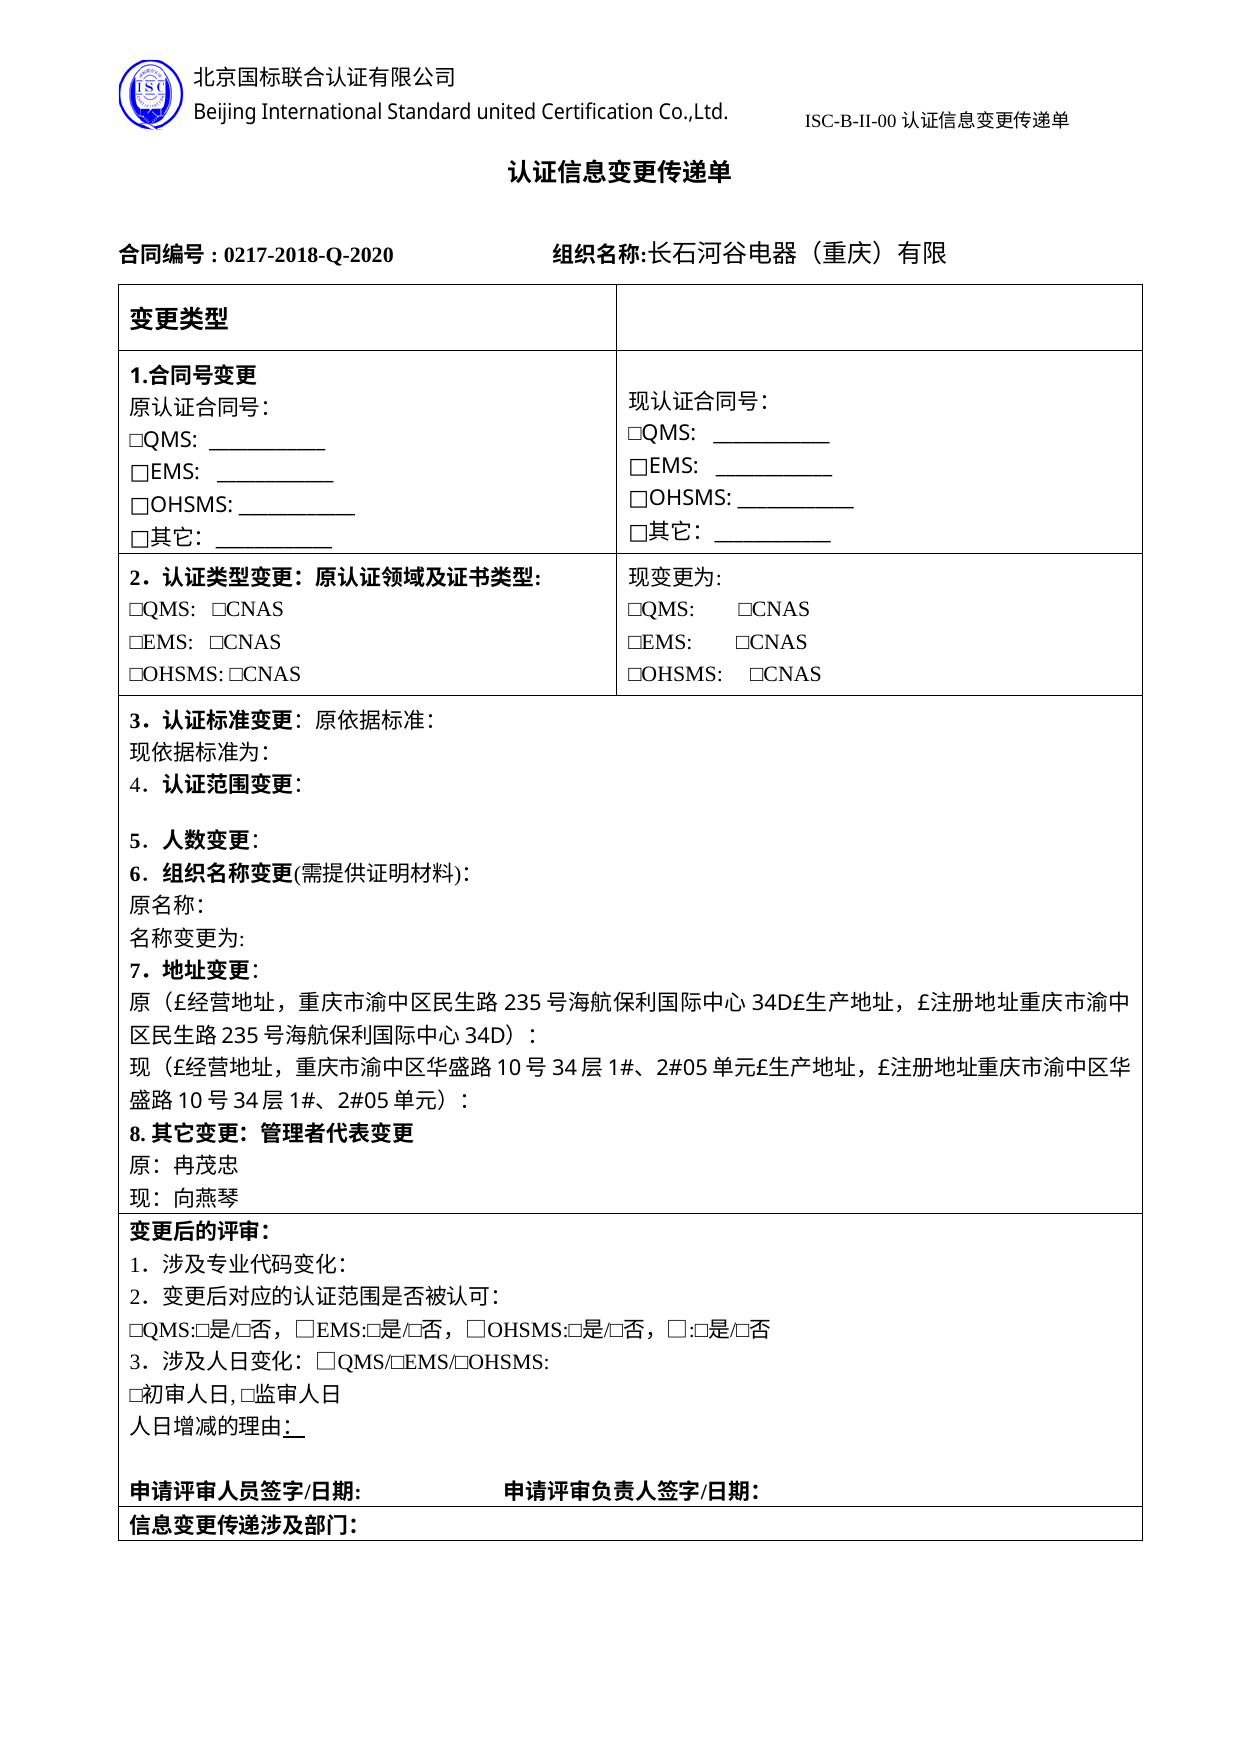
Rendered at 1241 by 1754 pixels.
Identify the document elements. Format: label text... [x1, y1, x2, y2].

table_header [617, 285, 1142, 350]
text 认证信息变更传递单 [118, 138, 1122, 203]
table_header 变更类型 [119, 285, 616, 350]
table_cell 1.合同号变更 原认证合同号： □QMS: ____________ □EMS: ____________ □OHSMS: ____________ □其它：____________ [119, 351, 616, 552]
table_cell 现认证合同号： □QMS: ____________ □EMS: ____________ □OHSMS: ____________ □其它：____________ [617, 351, 1142, 552]
table_cell 现变更为: □QMS: □CNAS □EMS: □CNAS □OHSMS: □CNAS [617, 554, 1142, 695]
picture [118, 59, 184, 129]
table_cell 2．认证类型变更：原认证领域及证书类型: □QMS: □CNAS □EMS: □CNAS □OHSMS: □CNAS [119, 554, 616, 695]
table_cell 3．认证标准变更：原依据标准： 现依据标准为： 4．认证范围变更： 5．人数变更： 6．组织名称变更(需提供证明材料)： 原名称： 名称变更为: 7．地址变更： 原（£经营地址，重庆市渝中区民生路235号海航保利国际中心34D£生产地址，£注册地址重庆市渝中区民生路235号海航保利国际中心34D）： 现（£经营地址，重庆市渝中区华盛路10号34层1#、2#05单元£生产地址，£注册地址重庆市渝中区华盛路10号34层1#、2#05单元）： 其它变更：管理者代表变更 原：冉茂忠 现：向燕琴 [119, 696, 1142, 1213]
table_cell 变更后的评审： 1．涉及专业代码变化： 2．变更后对应的认证范围是否被认可： □QMS:□是/□否，□EMS:□是/□否，□OHSMS:□是/□否，□:□是/□否 3．涉及人日变化：□QMS/□EMS/□OHSMS: □初审人日, □监审人日 人日增减的理由： 申请评审人员签字/日期: 申请评审负责人签字/日期： [119, 1214, 1142, 1506]
text 合同编号 : 0217-2018-Q-2020 组织名称:长石河谷电器（重庆）有限 [118, 219, 1122, 284]
table_cell 信息变更传递涉及部门： [119, 1507, 1142, 1540]
